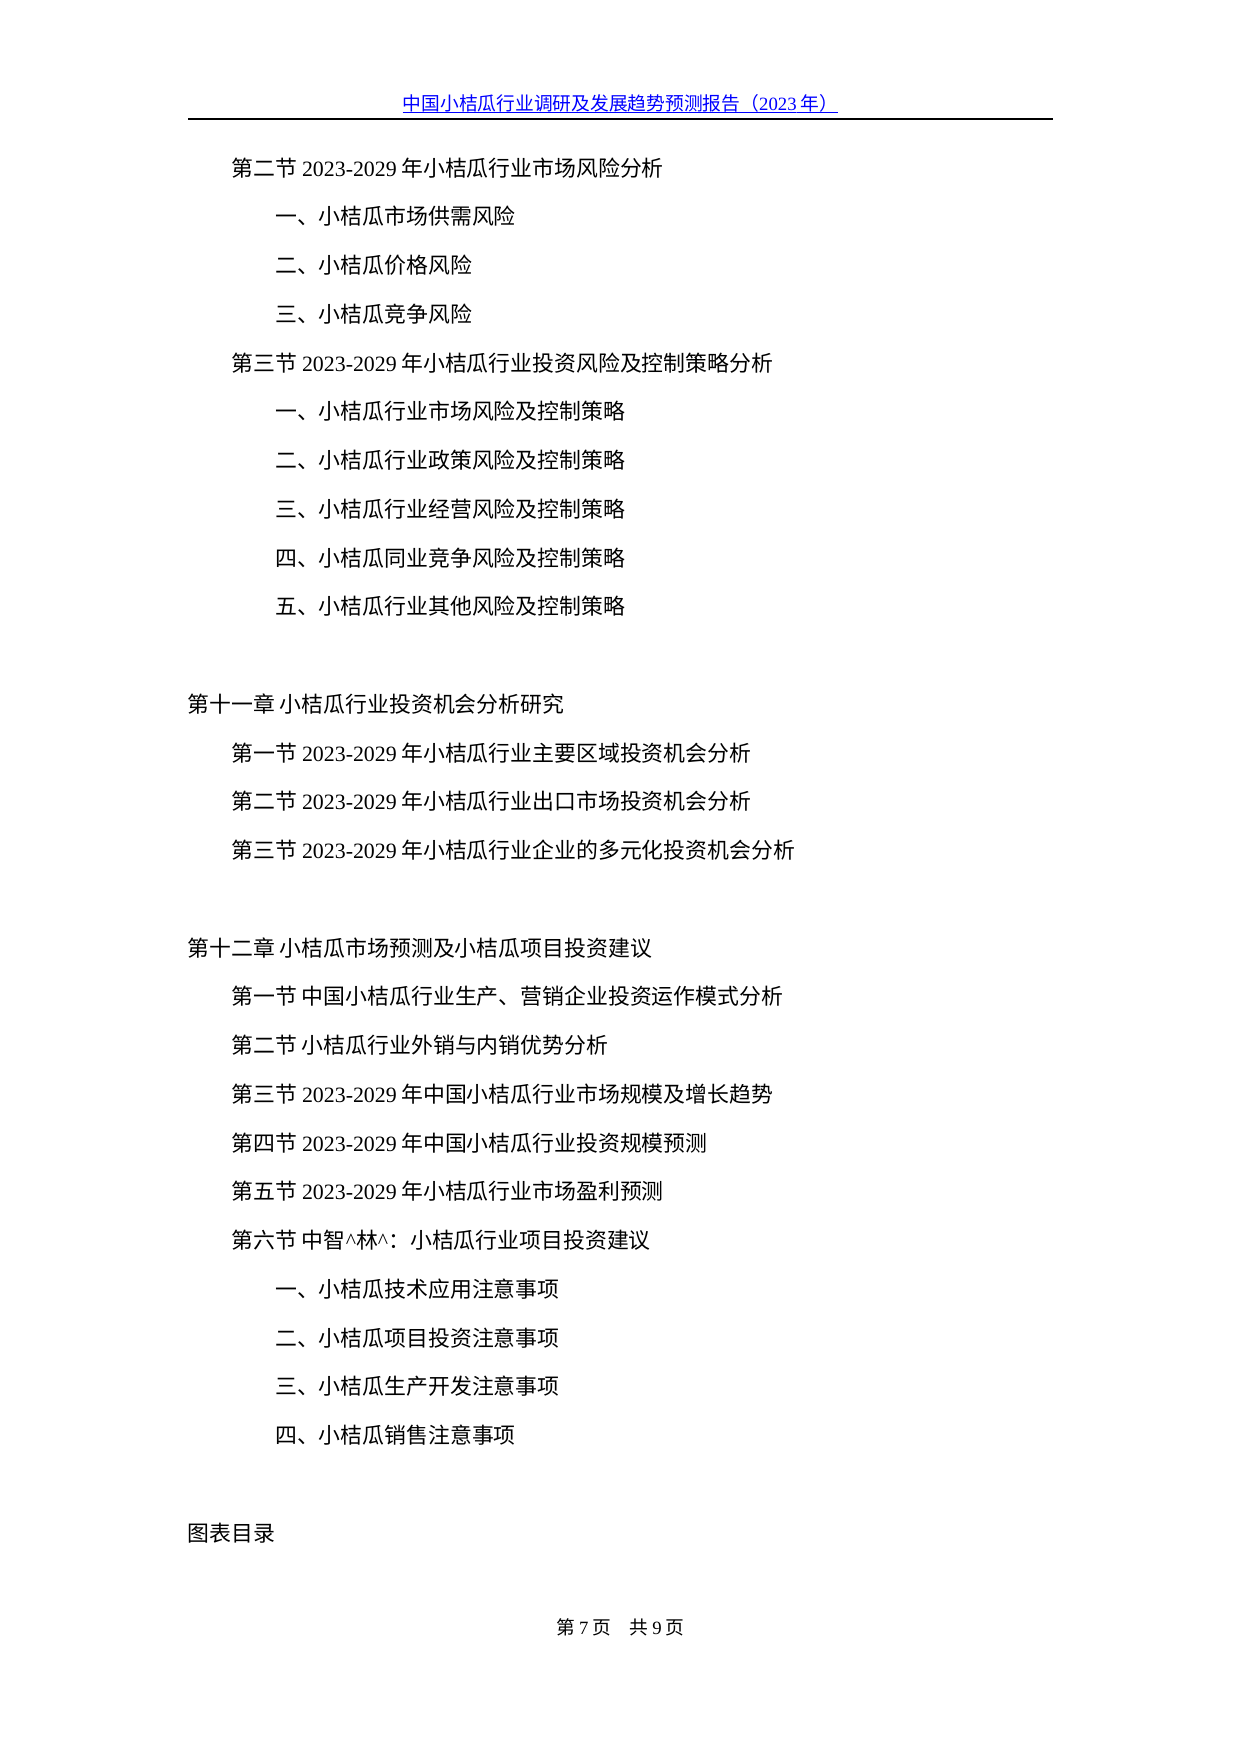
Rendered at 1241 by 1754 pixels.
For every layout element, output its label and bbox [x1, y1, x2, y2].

text [187, 150, 1053, 1548]
